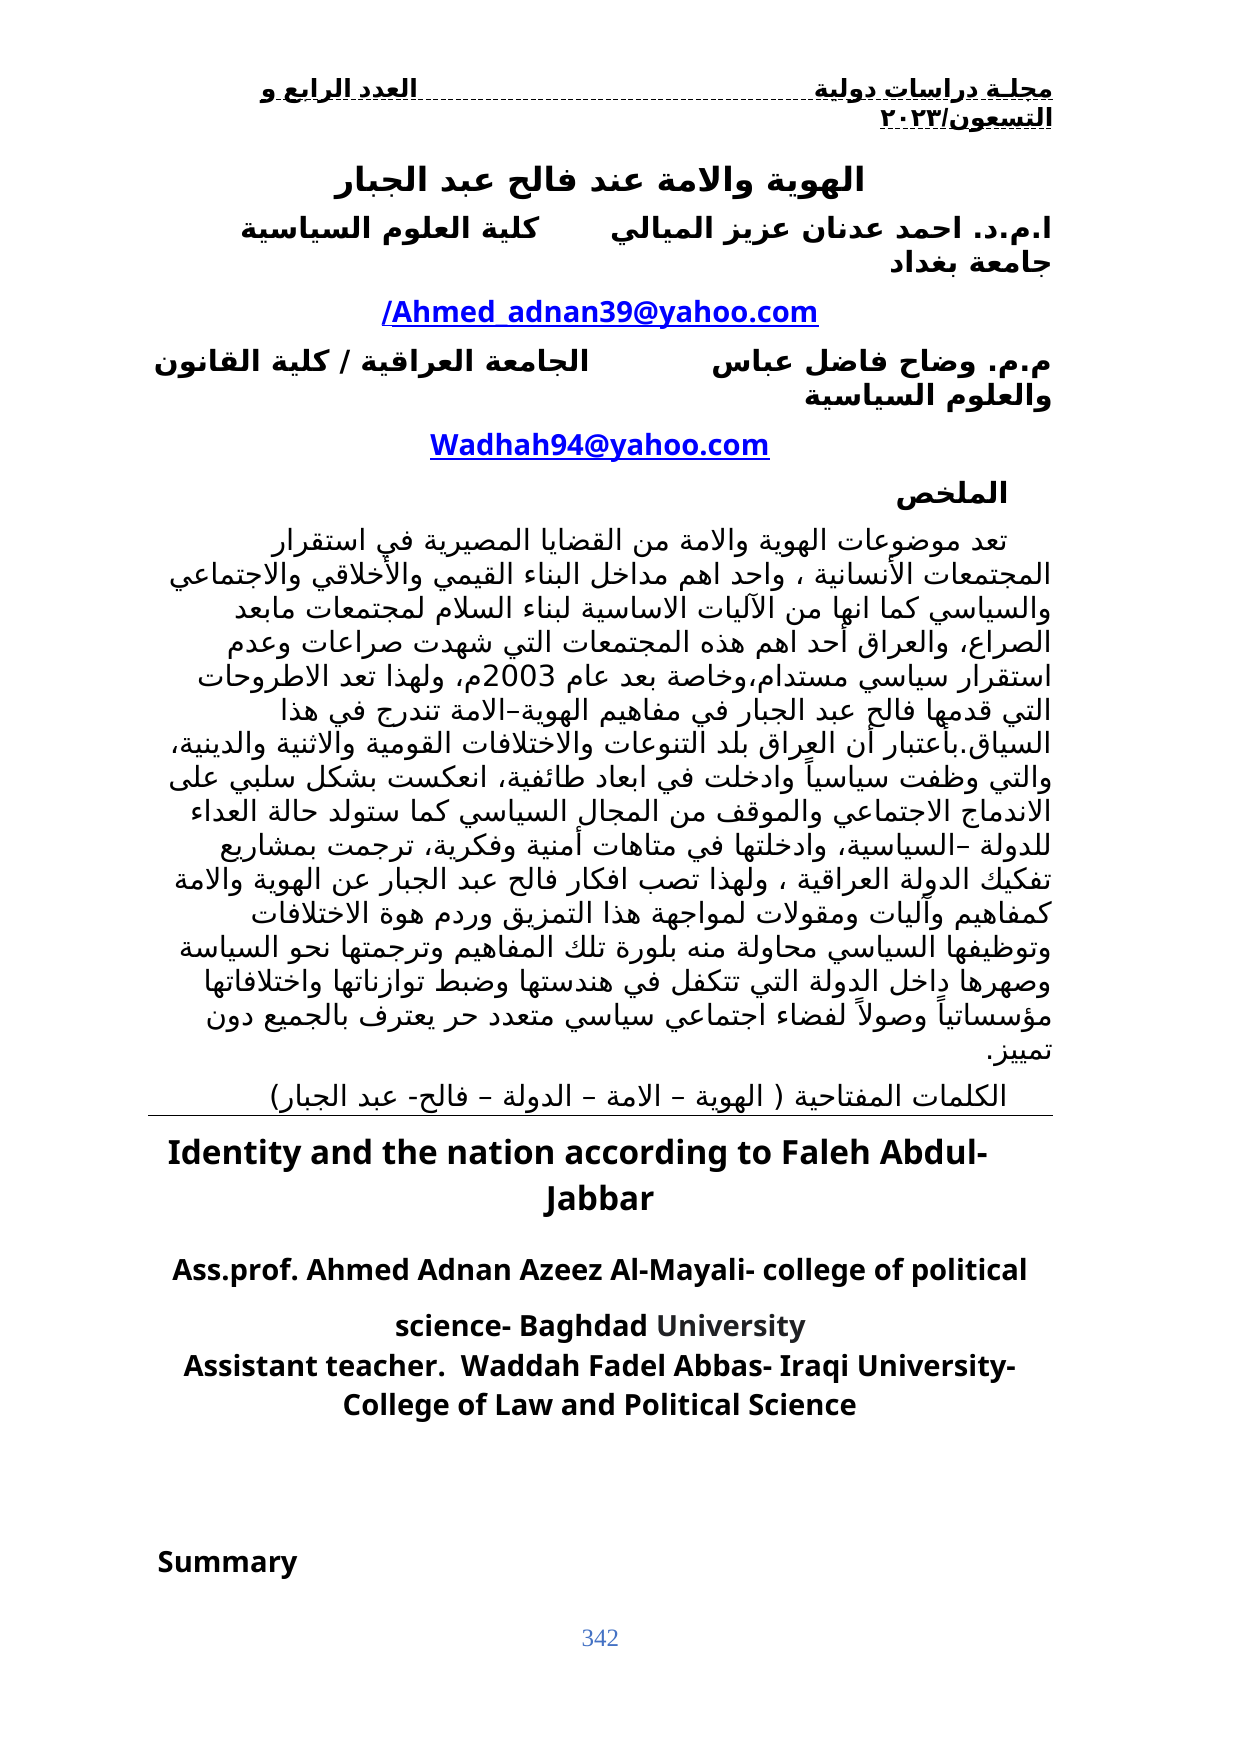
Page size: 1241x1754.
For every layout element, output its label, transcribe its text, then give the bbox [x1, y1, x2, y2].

text تعد موضوعات الهوية والامة من القضايا المصيرية في استقرار المجتمعات الأنسانية ، واحد اهم مداخل البناء القيمي والأخلاقي والاجتماعي والسياسي كما انها من الآليات الاساسية لبناء السلام لمجتمعات مابعد الصراع، والعراق أحد اهم هذه المجتمعات التي شهدت صراعات وعدم استقرار سياسي مستدام،وخاصة بعد عام 2003م، ولهذا تعد الاطروحات التي قدمها فالح عبد الجبار في مفاهيم الهوية–الامة تندرج في هذا السياق.بأعتبار أن العراق بلد التنوعات والاختلافات القومية والاثنية والدينية، والتي وظفت سياسياً وادخلت في ابعاد طائفية، انعكست بشكل سلبي على الاندماج الاجتماعي والموقف من المجال السياسي كما ستولد حالة العداء للدولة –السياسية، وادخلتها في متاهات أمنية وفكرية، ترجمت بمشاريع تفكيك الدولة العراقية ، ولهذا تصب افكار فالح عبد الجبار عن الهوية والامة كمفاهيم وآليات ومقولات لمواجهة هذا التمزيق وردم هوة الاختلافات وتوظيفها السياسي محاولة منه بلورة تلك المفاهيم وترجمتها نحو السياسة وصهرها داخل الدولة التي تتكفل في هندستها وضبط توازناتها واختلافاتها مؤسساتياً وصولاً لفضاء اجتماعي سياسي متعدد حر يعترف بالجميع دون تمييز. [148, 523, 1053, 1066]
text الملخص [148, 477, 1053, 511]
text Summary [148, 1541, 1053, 1581]
text Ass.prof. Ahmed Adnan Azeez Al-Mayali- college of political science- Baghdad University [148, 1232, 1053, 1345]
text الكلمات المفتاحية ( الهوية – الامة – الدولة – فالح- عبد الجبار) [148, 1079, 1053, 1115]
text Assistant teacher. Waddah Fadel Abbas- Iraqi University- College of Law and Political Science [148, 1345, 1053, 1424]
text ا.م.د. احمد عدنان عزيز الميالي كلية العلوم السياسية جامعة بغداد [148, 211, 1053, 279]
text Identity and the nation according to Faleh Abdul-Jabbar [148, 1129, 1053, 1220]
text م.م. وضاح فاضل عباس الجامعة العراقية / كلية القانون والعلوم السياسية [148, 344, 1053, 412]
text الهوية والامة عند فالح عبد الجبار [148, 160, 1053, 199]
text Ahmed_adnan39@yahoo.com/ [148, 292, 1053, 331]
text Wadhah94@yahoo.com [148, 424, 1053, 464]
